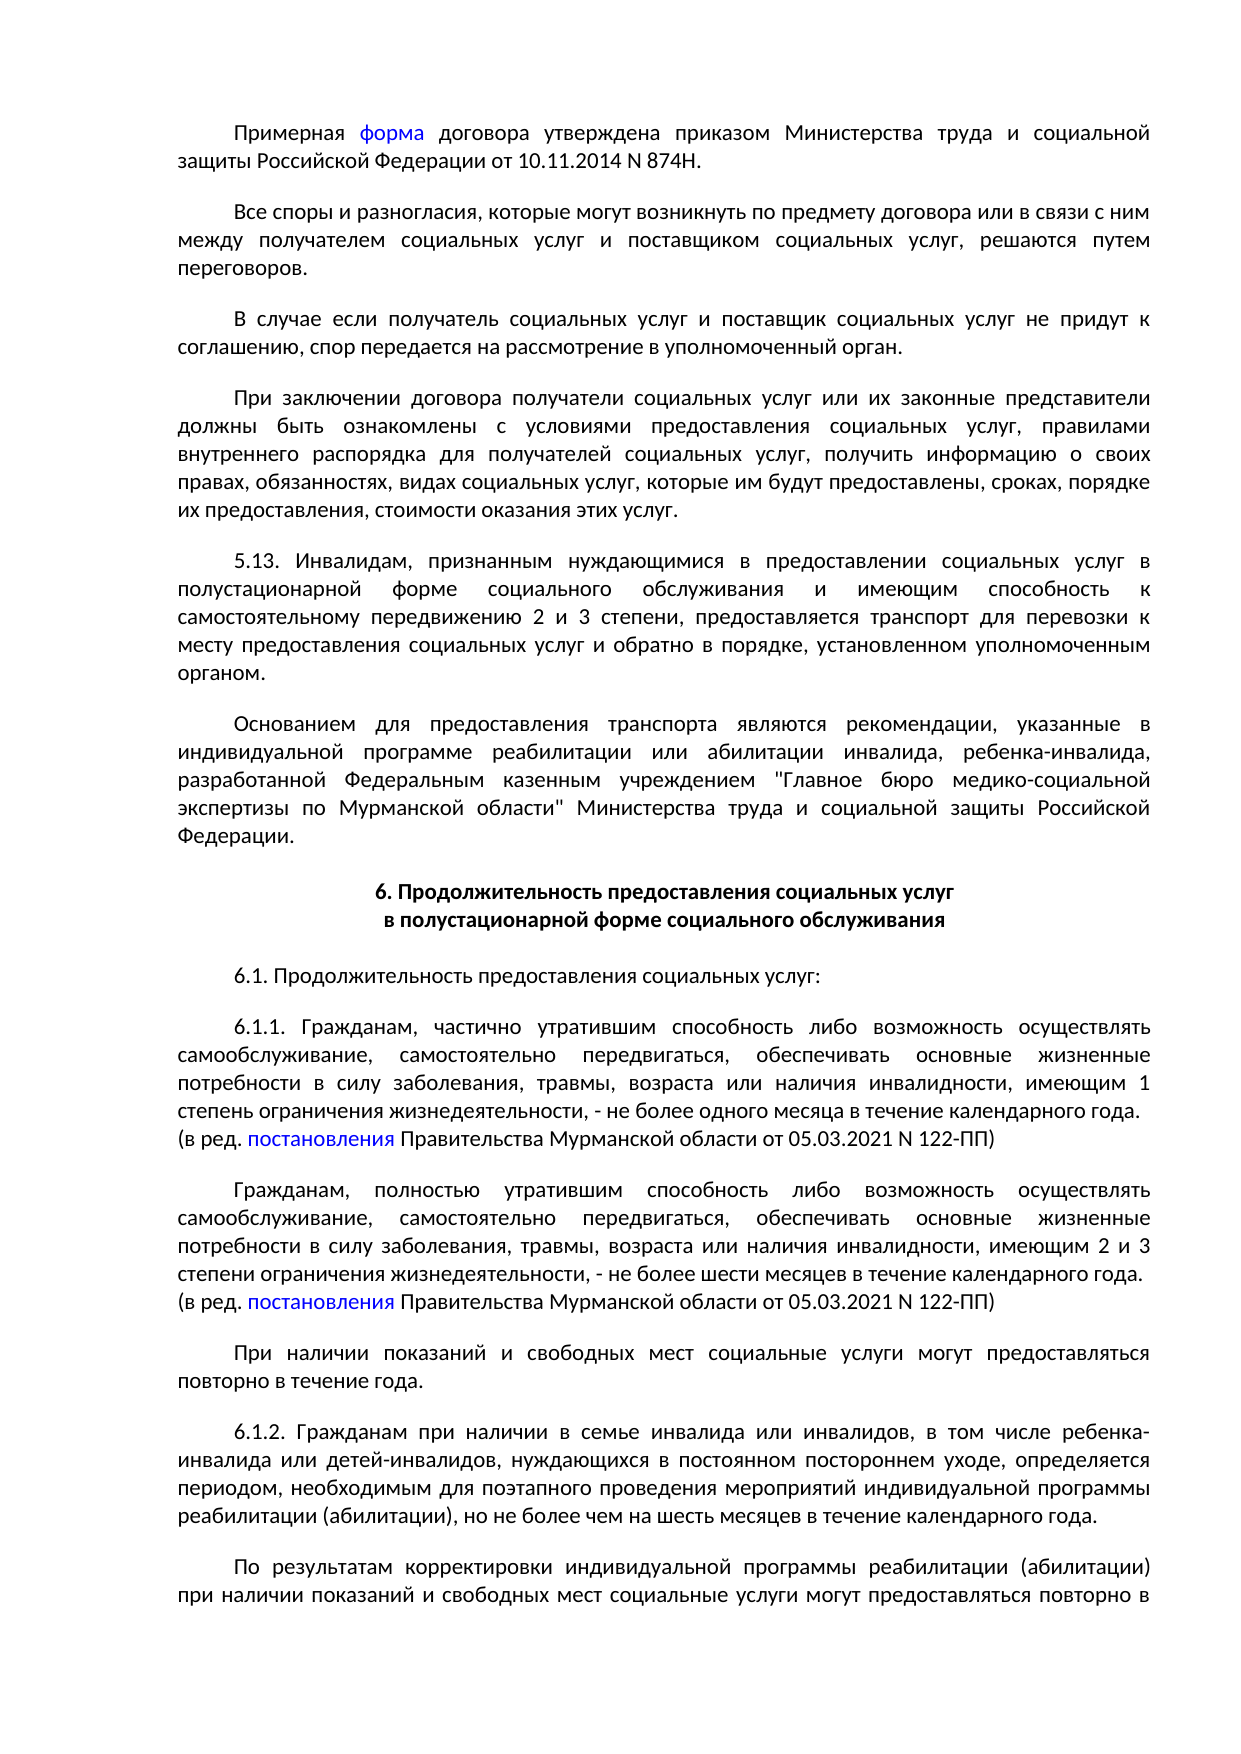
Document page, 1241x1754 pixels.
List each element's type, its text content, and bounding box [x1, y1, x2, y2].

text Основанием для предоставления транспорта являются рекомендации, указанные в индивидуальной программе реабилитации или абилитации инвалида, ребенка-инвалида, разработанной Федеральным казенным учреждением "Главное бюро медико-социальной экспертизы по Мурманской области" Министерства труда и социальной защиты Российской Федерации. [177, 709, 1152, 849]
text Гражданам, полностью утратившим способность либо возможность осуществлять самообслуживание, самостоятельно передвигаться, обеспечивать основные жизненные потребности в силу заболевания, травмы, возраста или наличия инвалидности, имеющим 2 и 3 степени ограничения жизнедеятельности, - не более шести месяцев в течение календарного года. [177, 1175, 1152, 1287]
text 6.1.2. Гражданам при наличии в семье инвалида или инвалидов, в том числе ребенка-инвалида или детей-инвалидов, нуждающихся в постоянном постороннем уходе, определяется периодом, необходимым для поэтапного проведения мероприятий индивидуальной программы реабилитации (абилитации), но не более чем на шесть месяцев в течение календарного года. [177, 1417, 1152, 1529]
text 6.1. Продолжительность предоставления социальных услуг: [177, 961, 1152, 989]
text 6.1.1. Гражданам, частично утратившим способность либо возможность осуществлять самообслуживание, самостоятельно передвигаться, обеспечивать основные жизненные потребности в силу заболевания, травмы, возраста или наличия инвалидности, имеющим 1 степень ограничения жизнедеятельности, - не более одного месяца в течение календарного года. [177, 1012, 1152, 1124]
text (в ред. постановления Правительства Мурманской области от 05.03.2021 N 122-ПП) [177, 1124, 1152, 1152]
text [177, 1552, 1152, 1608]
text 5.13. Инвалидам, признанным нуждающимися в предоставлении социальных услуг в полустационарной форме социального обслуживания и имеющим способность к самостоятельному передвижению 2 и 3 степени, предоставляется транспорт для перевозки к месту предоставления социальных услуг и обратно в порядке, установленном уполномоченным органом. [177, 546, 1152, 686]
text При наличии показаний и свободных мест социальные услуги могут предоставляться повторно в течение года. [177, 1338, 1152, 1394]
title в полустационарной форме социального обслуживания [177, 905, 1152, 933]
title 6. Продолжительность предоставления социальных услуг [177, 877, 1152, 905]
text Все споры и разногласия, которые могут возникнуть по предмету договора или в связи с ним между получателем социальных услуг и поставщиком социальных услуг, решаются путем переговоров. [177, 197, 1152, 281]
text В случае если получатель социальных услуг и поставщик социальных услуг не придут к соглашению, спор передается на рассмотрение в уполномоченный орган. [177, 304, 1152, 360]
text Примерная форма договора утверждена приказом Министерства труда и социальной защиты Российской Федерации от 10.11.2014 N 874Н. [177, 118, 1152, 174]
text (в ред. постановления Правительства Мурманской области от 05.03.2021 N 122-ПП) [177, 1287, 1152, 1315]
text При заключении договора получатели социальных услуг или их законные представители должны быть ознакомлены с условиями предоставления социальных услуг, правилами внутреннего распорядка для получателей социальных услуг, получить информацию о своих правах, обязанностях, видах социальных услуг, которые им будут предоставлены, сроках, порядке их предоставления, стоимости оказания этих услуг. [177, 383, 1152, 523]
